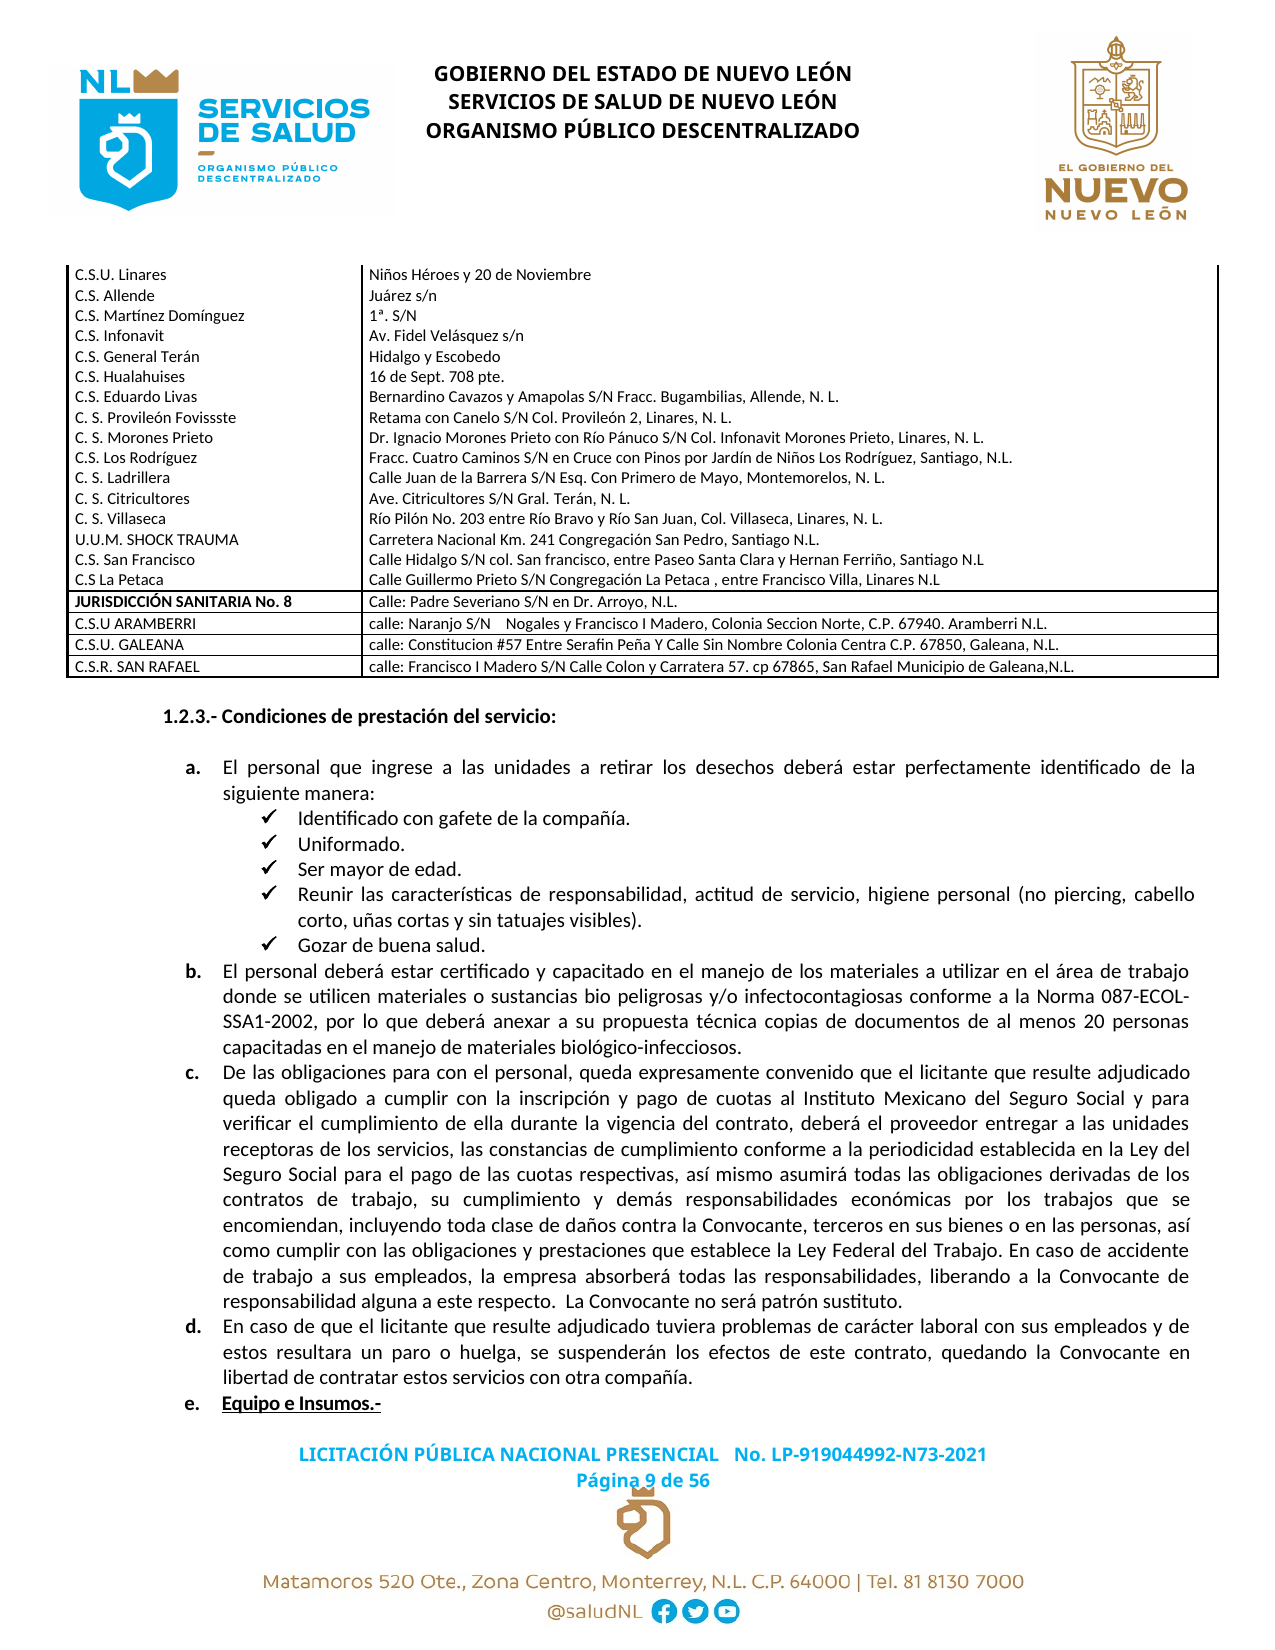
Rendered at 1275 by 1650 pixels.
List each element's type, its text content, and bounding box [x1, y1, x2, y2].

table_cell C.S.U ARAMBERRI [69, 613, 361, 633]
table_cell C. S. Villaseca [69, 509, 361, 529]
table_cell JURISDICCIÓN SANITARIA No. 8 [69, 592, 361, 612]
list El personal que ingrese a las unidades a retirar los desechos deberá estar perfectamente identificado de la siguiente manera: [185, 754, 1197, 805]
table_cell C.S. San Francisco [69, 549, 361, 569]
table_cell Calle: Padre Severiano S/N en Dr. Arroyo, N.L. [363, 592, 1217, 612]
table_cell Calle Juan de la Barrera S/N Esq. Con Primero de Mayo, Montemorelos, N. L. [363, 468, 1217, 488]
table_cell C. S. Morones Prieto [69, 427, 361, 447]
table_cell C.S. General Terán [69, 346, 361, 366]
table_cell Fracc. Cuatro Caminos S/N en Cruce con Pinos por Jardín de Niños Los Rodríguez, Santiago, N.L. [363, 448, 1217, 468]
table_cell Hidalgo y Escobedo [363, 346, 1217, 366]
table_cell Calle Guillermo Prieto S/N Congregación La Petaca , entre Francisco Villa, Linares N.L [363, 569, 1217, 590]
list Gozar de buena salud. [260, 932, 1197, 958]
table_cell calle: Francisco I Madero S/N Calle Colon y Carratera 57. cp 67865, San Rafael Municipio de Galeana,N.L. [363, 656, 1217, 676]
table_cell 16 de Sept. 708 pte. [363, 366, 1217, 387]
table_cell Dr. Ignacio Morones Prieto con Río Pánuco S/N Col. Infonavit Morones Prieto, Linares, N. L. [363, 427, 1217, 447]
table_cell Av. Fidel Velásquez s/n [363, 326, 1217, 346]
table_cell C.S.R. SAN RAFAEL [69, 656, 361, 676]
list Uniformado. [260, 831, 1197, 856]
table_cell 1ª. S/N [363, 305, 1217, 326]
table_cell C.S. Hualahuises [69, 366, 361, 387]
list Equipo e Insumos.- [184, 1390, 1197, 1415]
table_cell C.S.U. GALEANA [69, 635, 361, 655]
table_cell Retama con Canelo S/N Col. Provileón 2, Linares, N. L. [363, 407, 1217, 427]
list Reunir las características de responsabilidad, actitud de servicio, higiene personal (no piercing, cabello corto, uñas cortas y sin tatuajes visibles). [260, 882, 1197, 932]
table_cell C.S.U. Linares [69, 265, 361, 285]
list De las obligaciones para con el personal, queda expresamente convenido que el licitante que resulte adjudicado queda obligado a cumplir con la inscripción y pago de cuotas al Instituto Mexicano del Seguro Social y para verificar el cumplimiento de ella durante la vigencia del contrato, deberá el proveedor entregar a las unidades receptoras de los servicios, las constancias de cumplimiento conforme a la periodicidad establecida en la Ley del Seguro Social para el pago de las cuotas respectivas, así mismo asumirá todas las obligaciones derivadas de los contratos de trabajo, su cumplimiento y demás responsabilidades económicas por los trabajos que se encomiendan, incluyendo toda clase de daños contra la Convocante, terceros en sus bienes o en las personas, así como cumplir con las obligaciones y prestaciones que establece la Ley Federal del Trabajo. En caso de accidente de trabajo a sus empleados, la empresa absorberá todas las responsabilidades, liberando a la Convocante de responsabilidad alguna a este respecto. La Convocante no será patrón sustituto. [185, 1059, 1192, 1314]
list En caso de que el licitante que resulte adjudicado tuviera problemas de carácter laboral con sus empleados y de estos resultara un paro o huelga, se suspenderán los efectos de este contrato, quedando la Convocante en libertad de contratar estos servicios con otra compañía. [185, 1314, 1192, 1390]
table_cell C. S. Ladrillera [69, 468, 361, 488]
table_cell Ave. Citricultores S/N Gral. Terán, N. L. [363, 488, 1217, 508]
picture [1033, 31, 1194, 232]
list Identificado con gafete de la compañía. [260, 805, 1197, 831]
list Ser mayor de edad. [260, 856, 1197, 882]
table_cell Carretera Nacional Km. 241 Congregación San Pedro, Santiago N.L. [363, 529, 1217, 549]
table_cell C.S. Martínez Domínguez [69, 305, 361, 326]
picture [2, 1470, 1274, 1639]
table_cell C.S. Los Rodríguez [69, 448, 361, 468]
table_cell C.S. Allende [69, 285, 361, 305]
text 1.2.3.- Condiciones de prestación del servicio: [162, 704, 1197, 729]
table_cell C.S. Infonavit [69, 326, 361, 346]
table_cell Río Pilón No. 203 entre Río Bravo y Río San Juan, Col. Villaseca, Linares, N. L. [363, 509, 1217, 529]
table_cell Juárez s/n [363, 285, 1217, 305]
table_cell C.S La Petaca [69, 569, 361, 590]
table_cell calle: Naranjo S/N Nogales y Francisco I Madero, Colonia Seccion Norte, C.P. 67940. Aramberri N.L. [363, 613, 1217, 633]
picture [46, 65, 396, 216]
table_cell U.U.M. SHOCK TRAUMA [69, 529, 361, 549]
table_cell Niños Héroes y 20 de Noviembre [363, 265, 1217, 285]
table_cell C. S. Provileón Fovissste [69, 407, 361, 427]
table_cell Calle Hidalgo S/N col. San francisco, entre Paseo Santa Clara y Hernan Ferriño, Santiago N.L [363, 549, 1217, 569]
table_cell calle: Constitucion #57 Entre Serafin Peña Y Calle Sin Nombre Colonia Centra C.P. 67850, Galeana, N.L. [363, 635, 1217, 655]
list El personal deberá estar certificado y capacitado en el manejo de los materiales a utilizar en el área de trabajo donde se utilicen materiales o sustancias bio peligrosas y/o infectocontagiosas conforme a la Norma 087-ECOL-SSA1-2002, por lo que deberá anexar a su propuesta técnica copias de documentos de al menos 20 personas capacitadas en el manejo de materiales biológico-infecciosos. [185, 958, 1192, 1059]
table_cell C. S. Citricultores [69, 488, 361, 508]
table_cell C.S. Eduardo Livas [69, 387, 361, 407]
table_cell Bernardino Cavazos y Amapolas S/N Fracc. Bugambilias, Allende, N. L. [363, 387, 1217, 407]
